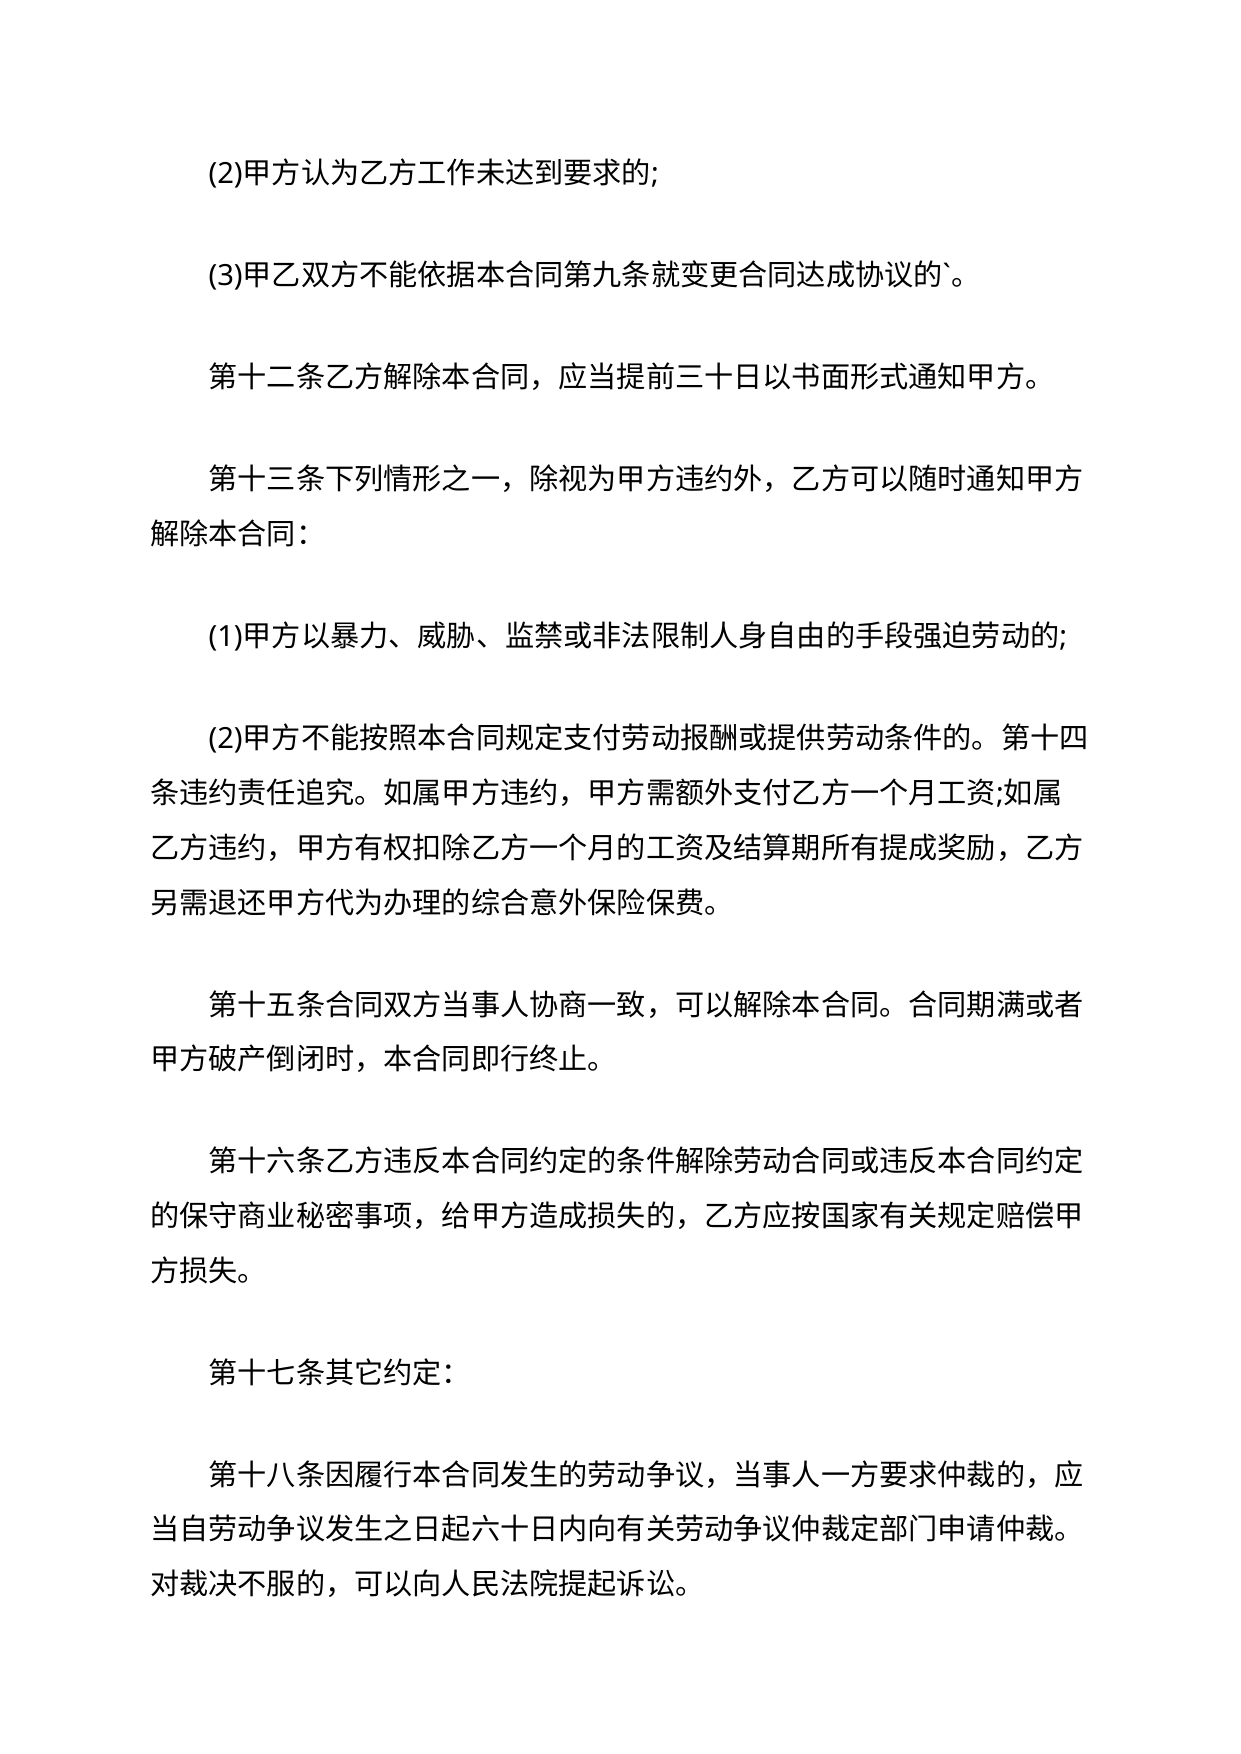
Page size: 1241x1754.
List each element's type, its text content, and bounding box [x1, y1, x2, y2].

text (1)甲方以暴力、威胁、监禁或非法限制人身自由的手段强迫劳动的; [150, 612, 1090, 655]
text 第十七条其它约定： [150, 1349, 1090, 1392]
text 第十三条下列情形之一，除视为甲方违约外，乙方可以随时通知甲方解除本合同： [150, 456, 1090, 553]
text (2)甲方认为乙方工作未达到要求的; [150, 150, 1090, 192]
text 第十八条因履行本合同发生的劳动争议，当事人一方要求仲裁的，应当自劳动争议发生之日起六十日内向有关劳动争议仲裁定部门申请仲裁。对裁决不服的，可以向人民法院提起诉讼。 [150, 1451, 1090, 1603]
text (3)甲乙双方不能依据本合同第九条就变更合同达成协议的`。 [150, 252, 1090, 294]
text 第十六条乙方违反本合同约定的条件解除劳动合同或违反本合同约定的保守商业秘密事项，给甲方造成损失的，乙方应按国家有关规定赔偿甲方损失。 [150, 1138, 1090, 1290]
text (2)甲方不能按照本合同规定支付劳动报酬或提供劳动条件的。第十四条违约责任追究。如属甲方违约，甲方需额外支付乙方一个月工资;如属乙方违约，甲方有权扣除乙方一个月的工资及结算期所有提成奖励，乙方另需退还甲方代为办理的综合意外保险保费。 [150, 714, 1090, 922]
text 第十五条合同双方当事人协商一致，可以解除本合同。合同期满或者甲方破产倒闭时，本合同即行终止。 [150, 981, 1090, 1078]
text 第十二条乙方解除本合同，应当提前三十日以书面形式通知甲方。 [150, 354, 1090, 396]
